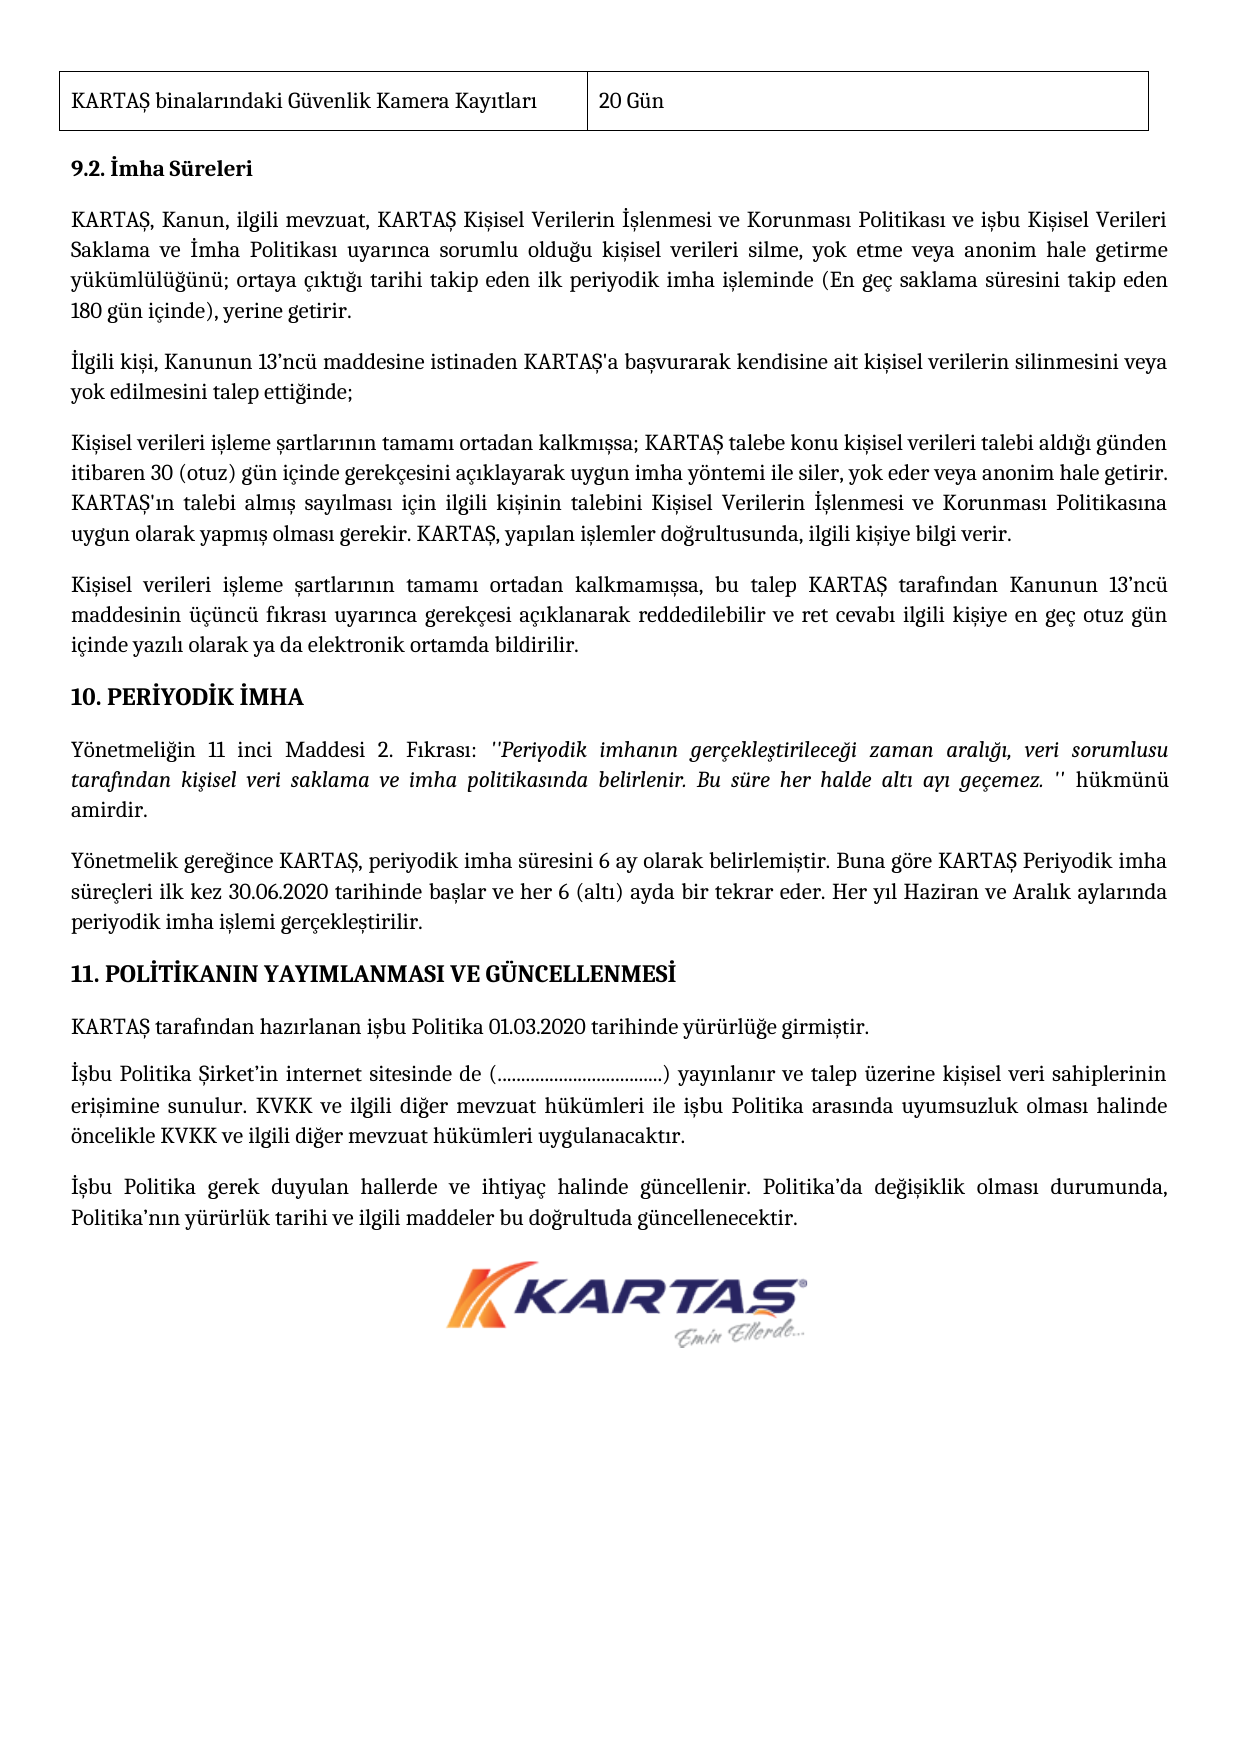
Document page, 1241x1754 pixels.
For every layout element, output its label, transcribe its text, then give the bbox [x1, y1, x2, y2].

text 11. POLİTİKANIN YAYIMLANMASI VE GÜNCELLENMESİ [71, 960, 1169, 988]
text Yönetmeliğin 11 inci Maddesi 2. Fıkrası: ''Periyodik imhanın gerçekleştirileceği zaman aralığı, veri sorumlusu tarafından kişisel veri saklama ve imha politikasında belirlenir. Bu süre her halde altı ayı geçemez. '' hükmünü amirdir. [71, 737, 1169, 823]
text KARTAŞ tarafından hazırlanan işbu Politika 01.03.2020 tarihinde yürürlüğe girmiştir. [71, 1013, 1169, 1040]
text 10. PERİYODİK İMHA [71, 683, 1169, 712]
list 9.2. İmha Süreleri [71, 156, 1169, 182]
picture [433, 1255, 808, 1348]
text KARTAŞ, Kanun, ilgili mevzuat, KARTAŞ Kişisel Verilerin İşlenmesi ve Korunması Politikası ve işbu Kişisel Verileri Saklama ve İmha Politikası uyarınca sorumlu olduğu kişisel verileri silme, yok etme veya anonim hale getirme yükümlülüğünü; ortaya çıktığı tarihi takip eden ilk periyodik imha işleminde (En geç saklama süresini takip eden 180 gün içinde), yerine getirir. [71, 294, 1169, 324]
table_cell 20 Gün [588, 72, 1148, 130]
text İlgili kişi, Kanunun 13’ncü maddesine istinaden KARTAŞ'a başvurarak kendisine ait kişisel verilerin silinmesini veya yok edilmesini talep ettiğinde; [71, 348, 1169, 405]
text İşbu Politika Şirket’in internet sitesinde de (...................................) yayınlanır ve talep üzerine kişisel veri sahiplerinin erişimine sunulur. KVKK ve ilgili diğer mevzuat hükümleri ile işbu Politika arasında uyumsuzluk olması halinde öncelikle KVKK ve ilgili diğer mevzuat hükümleri uygulanacaktır. [71, 1061, 1169, 1149]
text Kişisel verileri işleme şartlarının tamamı ortadan kalkmamışsa, bu talep KARTAŞ tarafından Kanunun 13’ncü maddesinin üçüncü fıkrası uyarınca gerekçesi açıklanarak reddedilebilir ve ret cevabı ilgili kişiye en geç otuz gün içinde yazılı olarak ya da elektronik ortamda bildirilir. [71, 571, 1169, 658]
text Yönetmelik gereğince KARTAŞ, periyodik imha süresini 6 ay olarak belirlemiştir. Buna göre KARTAŞ Periyodik imha süreçleri ilk kez 30.06.2020 tarihinde başlar ve her 6 (altı) ayda bir tekrar eder. Her yıl Haziran ve Aralık aylarında periyodik imha işlemi gerçekleştirilir. [71, 848, 1169, 935]
text Kişisel verileri işleme şartlarının tamamı ortadan kalkmışsa; KARTAŞ talebe konu kişisel verileri talebi aldığı günden itibaren 30 (otuz) gün içinde gerekçesini açıklayarak uygun imha yöntemi ile siler, yok eder veya anonim hale getirir. KARTAŞ'ın talebi almış sayılması için ilgili kişinin talebini Kişisel Verilerin İşlenmesi ve Korunması Politikasına uygun olarak yapmış olması gerekir. KARTAŞ, yapılan işlemler doğrultusunda, ilgili kişiye bilgi verir. [71, 430, 1169, 547]
text İşbu Politika gerek duyulan hallerde ve ihtiyaç halinde güncellenir. Politika’da değişiklik olması durumunda, Politika’nın yürürlük tarihi ve ilgili maddeler bu doğrultuda güncellenecektir. [71, 1174, 1169, 1231]
table_cell KARTAŞ binalarındaki Güvenlik Kamera Kayıtları [60, 72, 587, 130]
